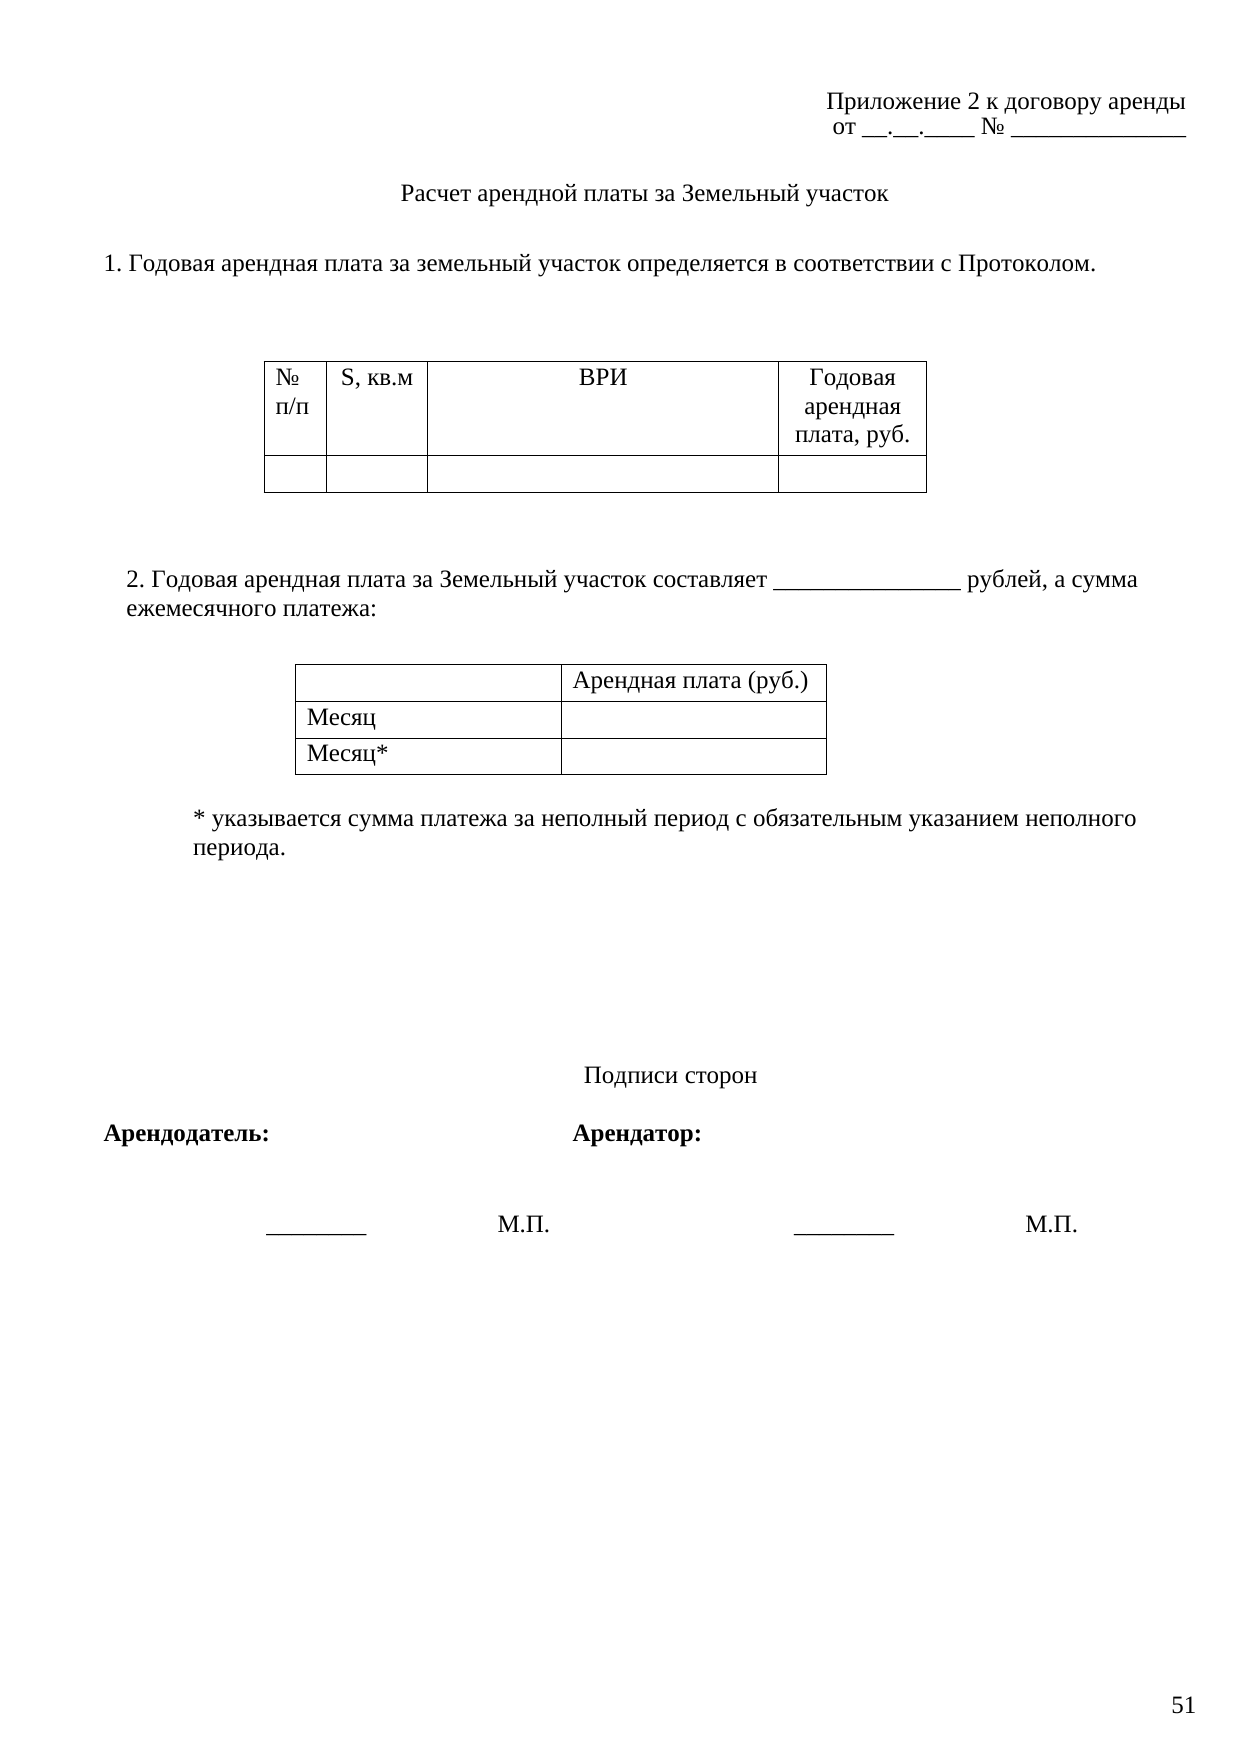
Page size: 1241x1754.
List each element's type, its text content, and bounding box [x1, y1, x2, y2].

text 2. Годовая арендная плата за Земельный участок составляет _______________ рублей, а сумма ежемесячного платежа: [126, 564, 1196, 622]
text Приложение 2 к договору аренды от __.__.____ № ______________ [103, 89, 1186, 140]
table_header Арендатор: ________ М.П. [561, 1118, 1089, 1300]
table_header Арендная плата (руб.) [562, 665, 826, 701]
table_cell [562, 739, 826, 774]
table_header S, кв.м [327, 362, 427, 455]
table_header Годовая арендная плата, руб. [779, 362, 926, 455]
text * указывается сумма платежа за неполный период с обязательным указанием неполного периода. [193, 804, 1186, 861]
table_cell [779, 456, 926, 492]
table_header Арендодатель: ________ М.П. [92, 1118, 561, 1300]
table_cell Месяц [296, 702, 561, 737]
table_cell [562, 702, 826, 737]
text Расчет арендной платы за Земельный участок [103, 181, 1186, 207]
table_cell [428, 456, 778, 492]
table_header ВРИ [428, 362, 778, 455]
table_cell [327, 456, 427, 492]
table_header № п/п [265, 362, 326, 455]
table_header [296, 665, 561, 701]
table_cell Месяц* [296, 739, 561, 774]
text 1. Годовая арендная плата за земельный участок определяется в соответствии с Протоколом. [103, 248, 1186, 277]
text Подписи сторон [126, 1061, 1186, 1089]
table_cell [265, 456, 326, 492]
